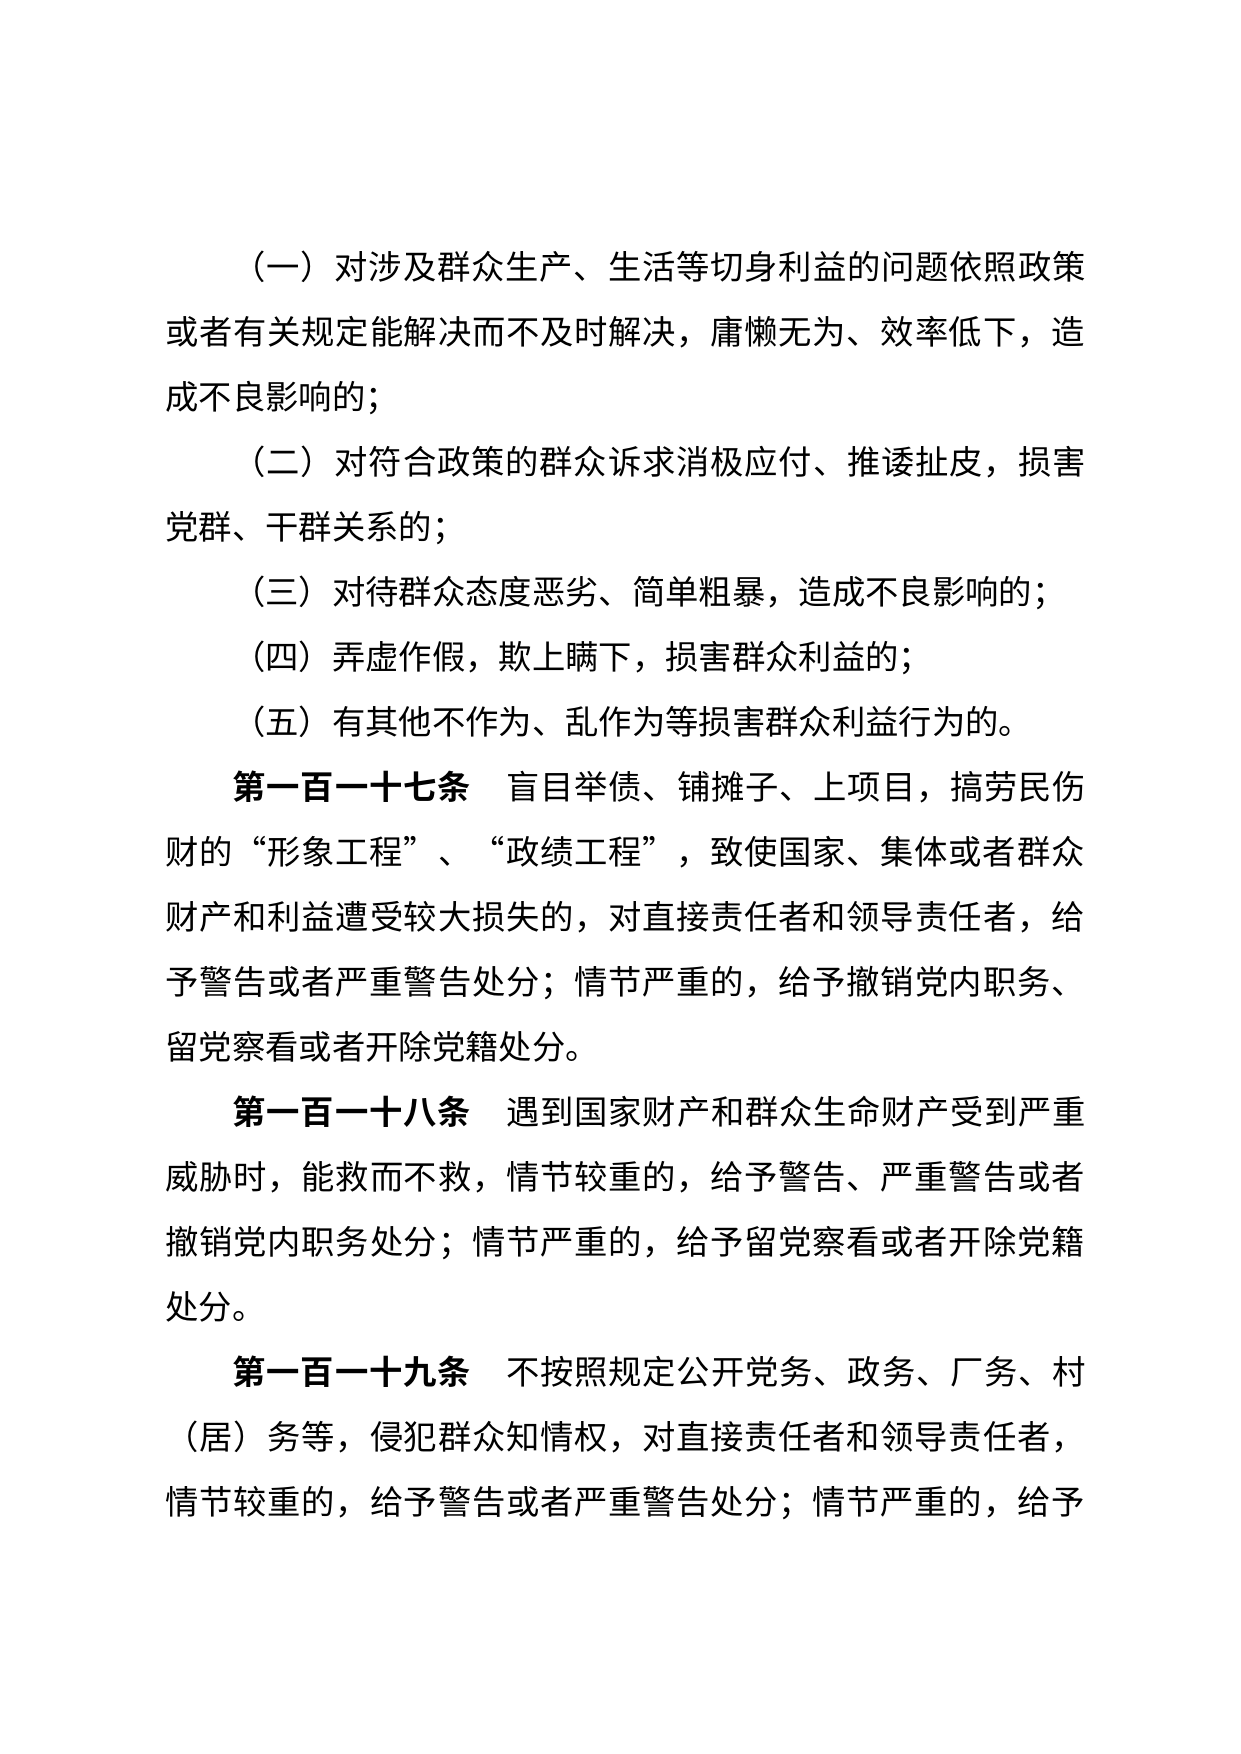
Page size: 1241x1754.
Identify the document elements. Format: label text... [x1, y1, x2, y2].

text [165, 1338, 1087, 1533]
text （四）弄虚作假，欺上瞒下，损害群众利益的； [165, 623, 1087, 688]
text 第一百一十八条 遇到国家财产和群众生命财产受到严重威胁时，能救而不救，情节较重的，给予警告、严重警告或者撤销党内职务处分；情节严重的，给予留党察看或者开除党籍处分。 [165, 1078, 1087, 1338]
text （五）有其他不作为、乱作为等损害群众利益行为的。 [165, 688, 1087, 753]
text （三）对待群众态度恶劣、简单粗暴，造成不良影响的； [165, 558, 1087, 623]
text （二）对符合政策的群众诉求消极应付、推诿扯皮，损害党群、干群关系的； [165, 428, 1087, 558]
text （一）对涉及群众生产、生活等切身利益的问题依照政策或者有关规定能解决而不及时解决，庸懒无为、效率低下，造成不良影响的； [165, 233, 1087, 428]
text 第一百一十七条 盲目举债、铺摊子、上项目，搞劳民伤财的“形象工程”、“政绩工程”，致使国家、集体或者群众财产和利益遭受较大损失的，对直接责任者和领导责任者，给予警告或者严重警告处分；情节严重的，给予撤销党内职务、留党察看或者开除党籍处分。 [165, 753, 1087, 1078]
